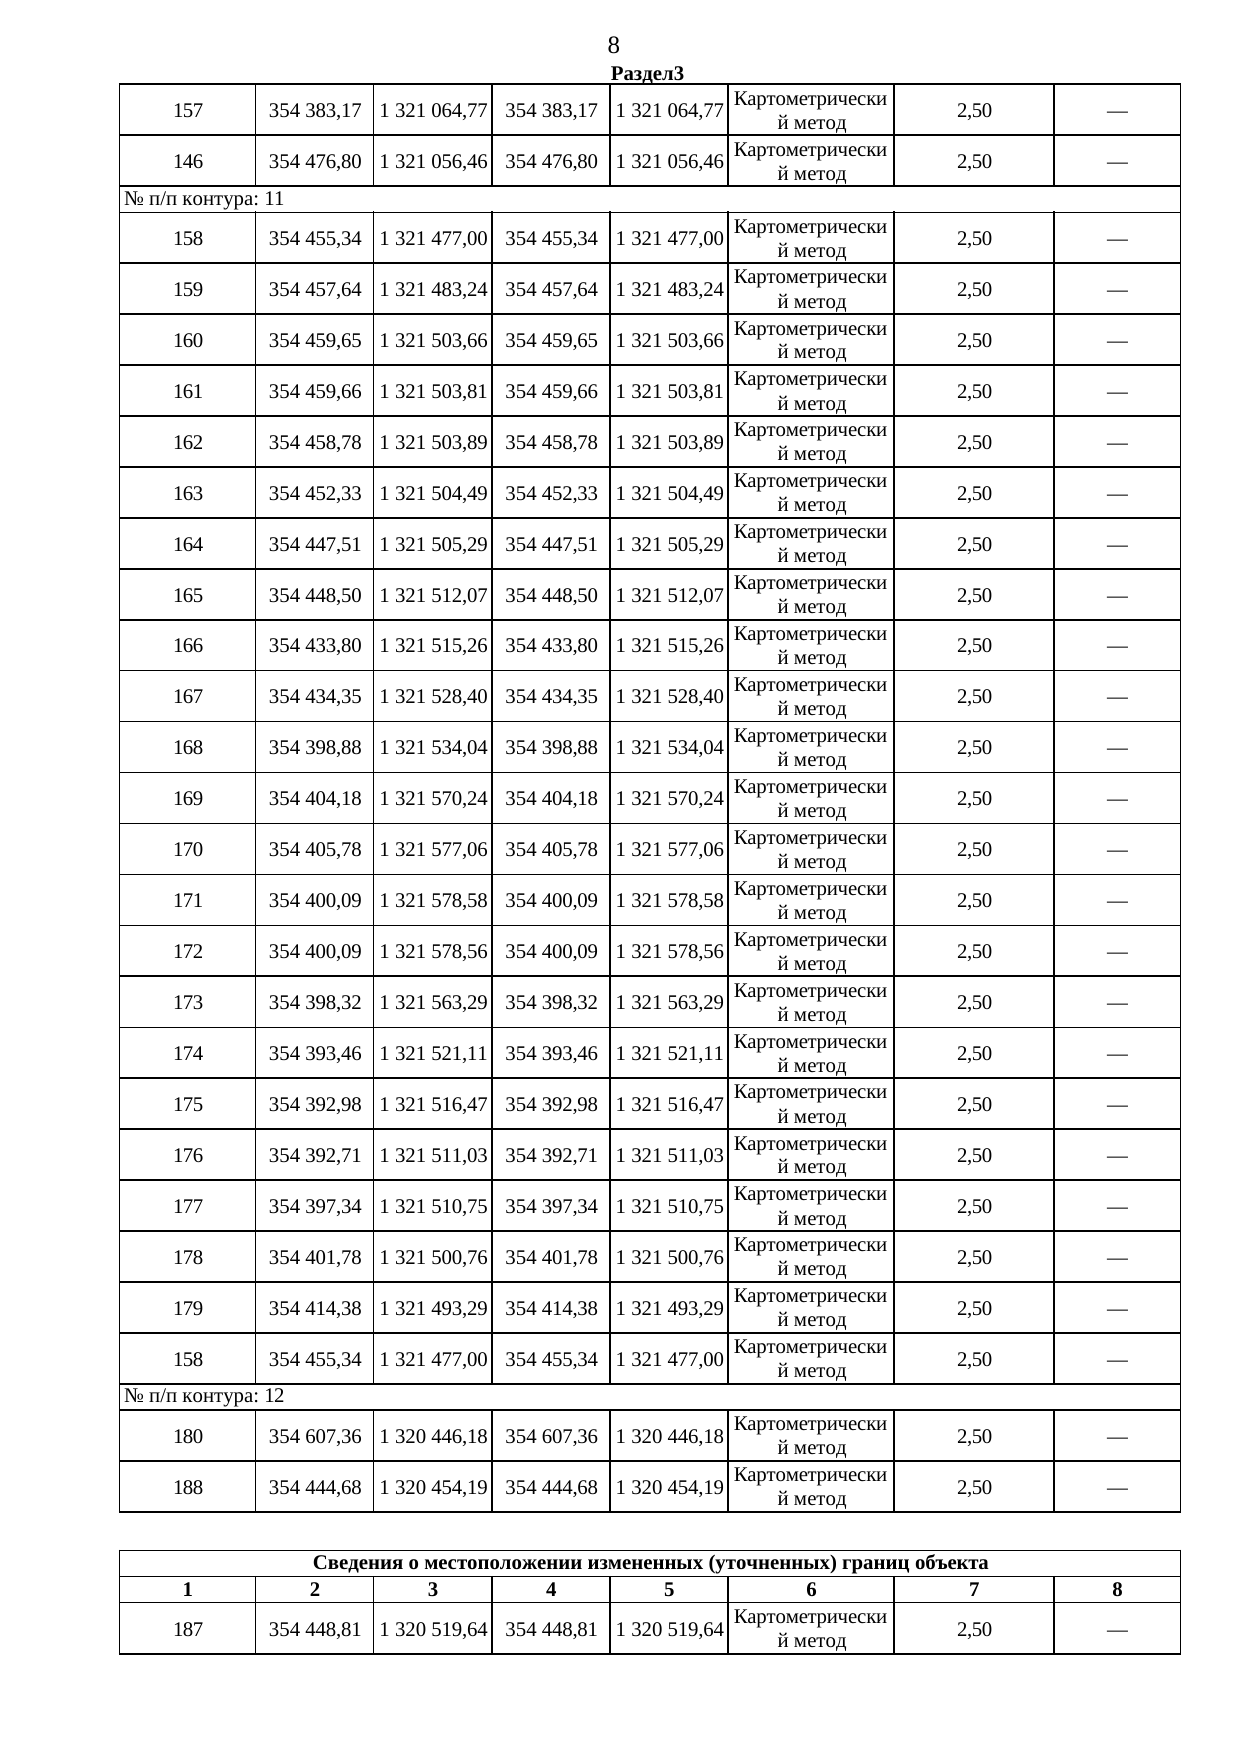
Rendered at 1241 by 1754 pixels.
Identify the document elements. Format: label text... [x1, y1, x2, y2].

table_cell 179 [120, 1283, 255, 1332]
table_cell — [1055, 621, 1180, 670]
table_cell — [1055, 773, 1180, 823]
table_cell 1 321 504,49 [374, 468, 491, 517]
table_cell 354 397,34 [256, 1181, 373, 1230]
table_cell 2,50 [895, 1283, 1053, 1332]
table_cell 164 [120, 519, 255, 568]
table_cell Картометрически й метод [729, 977, 893, 1026]
table_cell — [1055, 875, 1180, 924]
table_cell — [1055, 1181, 1180, 1230]
table_cell 173 [120, 977, 255, 1026]
table_cell 163 [120, 468, 255, 517]
table_cell 354 401,78 [493, 1232, 609, 1281]
table_cell — [1055, 570, 1180, 619]
table_cell 1 321 563,29 [374, 977, 491, 1026]
table_cell 354 397,34 [493, 1181, 609, 1230]
table_cell 1 321 570,24 [611, 773, 727, 823]
table_cell 1 321 056,46 [611, 136, 727, 185]
table_cell 354 392,71 [256, 1130, 373, 1179]
table_cell 1 321 503,89 [611, 417, 727, 466]
table_cell 2,50 [895, 519, 1053, 568]
table_cell — [1055, 366, 1180, 415]
table_cell 2,50 [895, 722, 1053, 772]
table_cell 354 401,78 [256, 1232, 373, 1281]
table_cell 174 [120, 1028, 255, 1077]
table_cell № п/п контура: 11 [120, 187, 1180, 211]
table_cell Картометрически й метод [729, 417, 893, 466]
table_cell — [1055, 977, 1180, 1026]
table_cell 1 321 521,11 [611, 1028, 727, 1077]
table_cell 2,50 [895, 85, 1053, 134]
table_cell 354 448,50 [493, 570, 609, 619]
table_cell 2,50 [895, 1411, 1053, 1460]
table_cell 1 321 477,00 [374, 1334, 491, 1383]
table_cell 354 458,78 [256, 417, 373, 466]
table_cell 1 321 500,76 [611, 1232, 727, 1281]
table_cell 354 398,88 [493, 722, 609, 772]
table_cell — [1055, 1462, 1180, 1511]
table_cell 175 [120, 1079, 255, 1128]
table_cell 3 [374, 1577, 491, 1602]
table_cell 162 [120, 417, 255, 466]
table_cell 176 [120, 1130, 255, 1179]
table_cell 1 320 519,64 [374, 1603, 491, 1653]
table_cell 172 [120, 926, 255, 975]
table_cell Картометрически й метод [729, 519, 893, 568]
table_header Сведения о местоположении измененных (уточненных) границ объекта [120, 1551, 1180, 1576]
table_cell 354 414,38 [493, 1283, 609, 1332]
table_cell Картометрически й метод [729, 315, 893, 364]
table_cell 1 321 516,47 [374, 1079, 491, 1128]
table_cell 1 321 578,58 [374, 875, 491, 924]
table_cell 1 321 578,56 [374, 926, 491, 975]
table_cell — [1055, 824, 1180, 873]
table_cell 177 [120, 1181, 255, 1230]
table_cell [729, 1603, 893, 1653]
table_cell Картометрически й метод [729, 875, 893, 924]
table_cell 354 455,34 [256, 213, 373, 262]
table_cell 2,50 [895, 1181, 1053, 1230]
table_cell 1 321 064,77 [611, 85, 727, 134]
table_cell 2,50 [895, 264, 1053, 313]
table_cell 1 321 512,07 [611, 570, 727, 619]
table_cell 2,50 [895, 468, 1053, 517]
table_cell 1 321 510,75 [611, 1181, 727, 1230]
table_cell 167 [120, 671, 255, 721]
table_cell Картометрически й метод [729, 926, 893, 975]
table_cell 1 321 064,77 [374, 85, 491, 134]
table_cell 354 393,46 [256, 1028, 373, 1077]
table_cell 1 321 528,40 [611, 671, 727, 721]
table_cell 354 459,66 [493, 366, 609, 415]
table_cell — [1055, 264, 1180, 313]
table_cell 1 321 503,89 [374, 417, 491, 466]
table_cell Картометрически й метод [729, 468, 893, 517]
table_cell 1 321 511,03 [374, 1130, 491, 1179]
table_cell 354 393,46 [493, 1028, 609, 1077]
table_cell 166 [120, 621, 255, 670]
table_cell 1 321 504,49 [611, 468, 727, 517]
table_cell 2,50 [895, 621, 1053, 670]
table_cell 354 452,33 [493, 468, 609, 517]
table_cell 160 [120, 315, 255, 364]
table_cell 1 320 454,19 [374, 1462, 491, 1511]
table_cell 354 398,32 [256, 977, 373, 1026]
table_cell 354 404,18 [256, 773, 373, 823]
table_cell — [1055, 1411, 1180, 1460]
table_cell 1 321 528,40 [374, 671, 491, 721]
table_cell 1 321 056,46 [374, 136, 491, 185]
table_cell 354 444,68 [256, 1462, 373, 1511]
table_cell Картометрически й метод [729, 1130, 893, 1179]
table_cell — [1055, 1283, 1180, 1332]
table_cell Картометрически й метод [729, 366, 893, 415]
table_cell Картометрически й метод [729, 1334, 893, 1383]
table_cell 1 [120, 1577, 255, 1602]
table_cell Картометрически й метод [729, 1462, 893, 1511]
table_cell 1 321 563,29 [611, 977, 727, 1026]
table_cell 159 [120, 264, 255, 313]
table_cell 158 [120, 213, 255, 262]
table_cell Картометрически й метод [729, 1181, 893, 1230]
table_cell 354 455,34 [256, 1334, 373, 1383]
table_cell 2 [256, 1577, 373, 1602]
table_cell 1 320 519,64 [611, 1603, 727, 1653]
table_cell 1 321 534,04 [611, 722, 727, 772]
table_cell 354 383,17 [256, 85, 373, 134]
table_cell 354 447,51 [493, 519, 609, 568]
table_cell 6 [729, 1577, 893, 1602]
table_cell 2,50 [895, 1232, 1053, 1281]
table_cell 354 457,64 [493, 264, 609, 313]
table_cell 1 321 578,56 [611, 926, 727, 975]
table_cell 1 321 503,66 [611, 315, 727, 364]
table_cell 354 433,80 [256, 621, 373, 670]
table_cell 8 [1055, 1577, 1180, 1602]
table_cell — [1055, 1028, 1180, 1077]
table_cell 2,50 [895, 1603, 1053, 1653]
table_cell 354 398,32 [493, 977, 609, 1026]
table_cell 1 321 493,29 [611, 1283, 727, 1332]
table_cell Картометрически й метод [729, 1028, 893, 1077]
table_cell 354 448,81 [493, 1603, 609, 1653]
table_cell 1 321 483,24 [374, 264, 491, 313]
table_cell 178 [120, 1232, 255, 1281]
table_cell 1 321 570,24 [374, 773, 491, 823]
table_cell 2,50 [895, 213, 1053, 262]
table_cell 2,50 [895, 671, 1053, 721]
table_cell 1 320 454,19 [611, 1462, 727, 1511]
table_cell Картометрически й метод [729, 621, 893, 670]
table_cell 1 320 446,18 [611, 1411, 727, 1460]
table_cell 180 [120, 1411, 255, 1460]
table_cell — [1055, 417, 1180, 466]
table_cell 354 392,98 [256, 1079, 373, 1128]
table_cell 354 392,71 [493, 1130, 609, 1179]
table_cell 354 404,18 [493, 773, 609, 823]
table_cell 354 405,78 [256, 824, 373, 873]
table_cell 354 458,78 [493, 417, 609, 466]
table_cell 2,50 [895, 824, 1053, 873]
table_cell 1 321 505,29 [611, 519, 727, 568]
table_cell 7 [895, 1577, 1053, 1602]
table_cell 158 [120, 1334, 255, 1383]
table_cell 1 321 493,29 [374, 1283, 491, 1332]
table_cell 2,50 [895, 926, 1053, 975]
table_cell 354 400,09 [256, 926, 373, 975]
table_cell 5 [611, 1577, 727, 1602]
table_cell 354 459,65 [256, 315, 373, 364]
table_cell 1 321 577,06 [611, 824, 727, 873]
table_cell 1 321 510,75 [374, 1181, 491, 1230]
table_cell — [1055, 468, 1180, 517]
table_cell 2,50 [895, 1462, 1053, 1511]
table_cell — [1055, 1334, 1180, 1383]
table_cell 354 476,80 [256, 136, 373, 185]
table_cell 2,50 [895, 417, 1053, 466]
table_cell 2,50 [895, 1079, 1053, 1128]
table_cell 171 [120, 875, 255, 924]
table_cell 1 321 521,11 [374, 1028, 491, 1077]
table_cell 2,50 [895, 136, 1053, 185]
table_cell — [1055, 519, 1180, 568]
table_cell Картометрически й метод [729, 264, 893, 313]
table_cell — [1055, 136, 1180, 185]
table_cell Картометрически й метод [729, 213, 893, 262]
table_cell 1 321 500,76 [374, 1232, 491, 1281]
table_cell 187 [120, 1603, 255, 1653]
table_cell 2,50 [895, 773, 1053, 823]
table_cell 2,50 [895, 315, 1053, 364]
table_cell 1 321 515,26 [611, 621, 727, 670]
table_cell 146 [120, 136, 255, 185]
table_cell 1 321 505,29 [374, 519, 491, 568]
table_cell 354 414,38 [256, 1283, 373, 1332]
table_cell — [1055, 671, 1180, 721]
table_cell 354 457,64 [256, 264, 373, 313]
table_cell 4 [493, 1577, 609, 1602]
table_cell 1 321 477,00 [374, 213, 491, 262]
table_cell 354 433,80 [493, 621, 609, 670]
table_cell 354 400,09 [493, 875, 609, 924]
table_cell — [1055, 722, 1180, 772]
table_cell 2,50 [895, 977, 1053, 1026]
table_cell 2,50 [895, 1334, 1053, 1383]
table_cell 354 607,36 [493, 1411, 609, 1460]
table_cell 1 321 477,00 [611, 1334, 727, 1383]
table_cell 165 [120, 570, 255, 619]
table_cell Картометрически й метод [729, 773, 893, 823]
table_cell 1 321 503,81 [374, 366, 491, 415]
table_cell 161 [120, 366, 255, 415]
table_cell 1 321 578,58 [611, 875, 727, 924]
table_cell Картометрически й метод [729, 1079, 893, 1128]
table_cell 354 455,34 [493, 213, 609, 262]
table_cell 170 [120, 824, 255, 873]
table_cell Картометрически й метод [729, 1283, 893, 1332]
table_cell 354 383,17 [493, 85, 609, 134]
table_cell 354 434,35 [493, 671, 609, 721]
table_cell Картометрически й метод [729, 1411, 893, 1460]
table_cell 169 [120, 773, 255, 823]
table_cell 354 400,09 [256, 875, 373, 924]
table_cell 1 321 477,00 [611, 213, 727, 262]
table_cell — [1055, 1079, 1180, 1128]
table_cell Картометрически й метод [729, 671, 893, 721]
table_cell 1 320 446,18 [374, 1411, 491, 1460]
table_cell 354 405,78 [493, 824, 609, 873]
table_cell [729, 136, 893, 185]
table_cell 2,50 [895, 366, 1053, 415]
table_cell Картометрически й метод [729, 824, 893, 873]
table_cell 1 321 512,07 [374, 570, 491, 619]
table_cell — [1055, 213, 1180, 262]
table_cell 2,50 [895, 875, 1053, 924]
table_cell 2,50 [895, 1028, 1053, 1077]
table_cell 1 321 483,24 [611, 264, 727, 313]
table_cell 354 392,98 [493, 1079, 609, 1128]
table_cell — [1055, 1130, 1180, 1179]
table_cell № п/п контура: 12 [120, 1385, 1180, 1409]
table_cell — [1055, 926, 1180, 975]
table_cell 2,50 [895, 570, 1053, 619]
table_cell 354 452,33 [256, 468, 373, 517]
table_cell 354 448,81 [256, 1603, 373, 1653]
table_cell 354 398,88 [256, 722, 373, 772]
table_cell 188 [120, 1462, 255, 1511]
table_cell 354 400,09 [493, 926, 609, 975]
table_cell 354 444,68 [493, 1462, 609, 1511]
table_cell — [1055, 85, 1180, 134]
table_cell 354 455,34 [493, 1334, 609, 1383]
table_cell 157 [120, 85, 255, 134]
table_cell 354 459,66 [256, 366, 373, 415]
table_cell — [1055, 315, 1180, 364]
table_cell 1 321 515,26 [374, 621, 491, 670]
table_cell 354 434,35 [256, 671, 373, 721]
table_cell Картометрически й метод [729, 570, 893, 619]
table_cell 1 321 511,03 [611, 1130, 727, 1179]
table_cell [729, 85, 893, 134]
table_cell Картометрически й метод [729, 722, 893, 772]
table_cell 1 321 534,04 [374, 722, 491, 772]
table_cell 1 321 577,06 [374, 824, 491, 873]
table_cell 1 321 503,81 [611, 366, 727, 415]
table_cell 354 476,80 [493, 136, 609, 185]
table_cell — [1055, 1603, 1180, 1653]
table_cell 1 321 503,66 [374, 315, 491, 364]
table_cell 2,50 [895, 1130, 1053, 1179]
table_cell 1 321 516,47 [611, 1079, 727, 1128]
table_cell — [1055, 1232, 1180, 1281]
table_cell 354 459,65 [493, 315, 609, 364]
table_cell 354 607,36 [256, 1411, 373, 1460]
table_cell Картометрически й метод [729, 1232, 893, 1281]
table_cell 354 447,51 [256, 519, 373, 568]
table_cell 354 448,50 [256, 570, 373, 619]
table_cell 168 [120, 722, 255, 772]
